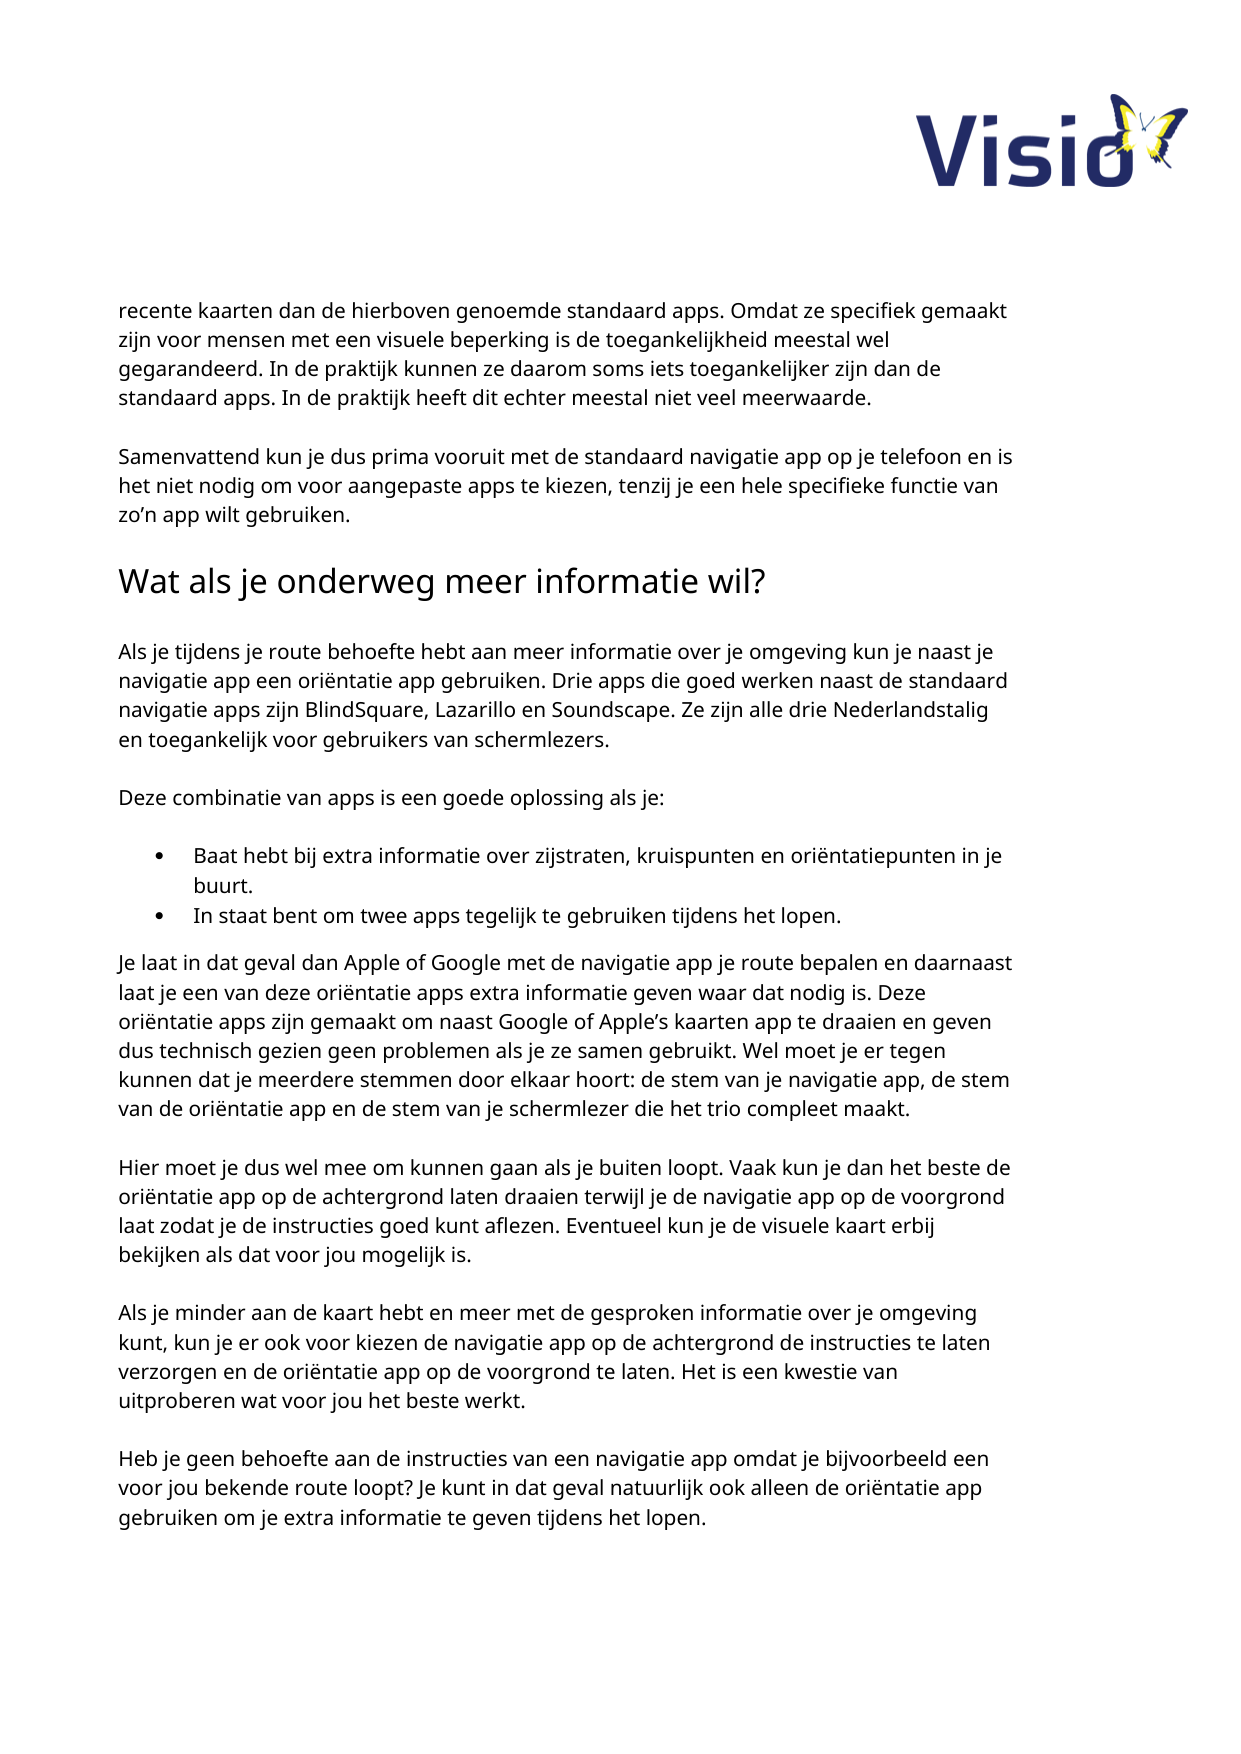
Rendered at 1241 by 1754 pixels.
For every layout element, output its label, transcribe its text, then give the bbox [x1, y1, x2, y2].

text Deze combinatie van apps is een goede oplossing als je: [118, 782, 1016, 812]
list Baat hebt bij extra informatie over zijstraten, kruispunten en oriëntatiepunten in je buurt. [156, 841, 1016, 899]
text Samenvattend kun je dus prima vooruit met de standaard navigatie app op je telefoon en is het niet nodig om voor aangepaste apps te kiezen, tenzij je een hele specifieke functie van zo’n app wilt gebruiken. [118, 441, 1016, 529]
subtitle Wat als je onderweg meer informatie wil? [118, 558, 1016, 603]
text Als je minder aan de kaart hebt en meer met de gesproken informatie over je omgeving kunt, kun je er ook voor kiezen de navigatie app op de achtergrond de instructies te laten verzorgen en de oriëntatie app op de voorgrond te laten. Het is een kwestie van uitproberen wat voor jou het beste werkt. [118, 1298, 1016, 1414]
text Je laat in dat geval dan Apple of Google met de navigatie app je route bepalen en daarnaast laat je een van deze oriëntatie apps extra informatie geven waar dat nodig is. Deze oriëntatie apps zijn gemaakt om naast Google of Apple’s kaarten app te draaien en geven dus technisch gezien geen problemen als je ze samen gebruikt. Wel moet je er tegen kunnen dat je meerdere stemmen door elkaar hoort: de stem van je navigatie app, de stem van de oriëntatie app en de stem van je schermlezer die het trio compleet maakt. [118, 948, 1016, 1123]
text Hier moet je dus wel mee om kunnen gaan als je buiten loopt. Vaak kun je dan het beste de oriëntatie app op de achtergrond laten draaien terwijl je de navigatie app op de voorgrond laat zodat je de instructies goed kunt aflezen. Eventueel kun je de visuele kaart erbij bekijken als dat voor jou mogelijk is. [118, 1152, 1016, 1268]
list In staat bent om twee apps tegelijk te gebruiken tijdens het lopen. [156, 901, 1016, 929]
text Als je tijdens je route behoefte hebt aan meer informatie over je omgeving kun je naast je navigatie app een oriëntatie app gebruiken. Drie apps die goed werken naast de standaard navigatie apps zijn BlindSquare, Lazarillo en Soundscape. Ze zijn alle drie Nederlandstalig en toegankelijk voor gebruikers van schermlezers. [118, 637, 1016, 753]
text Heb je geen behoefte aan de instructies van een navigatie app omdat je bijvoorbeeld een voor jou bekende route loopt? Je kunt in dat geval natuurlijk ook alleen de oriëntatie app gebruiken om je extra informatie te geven tijdens het lopen. [118, 1443, 1016, 1531]
picture [904, 89, 1199, 190]
